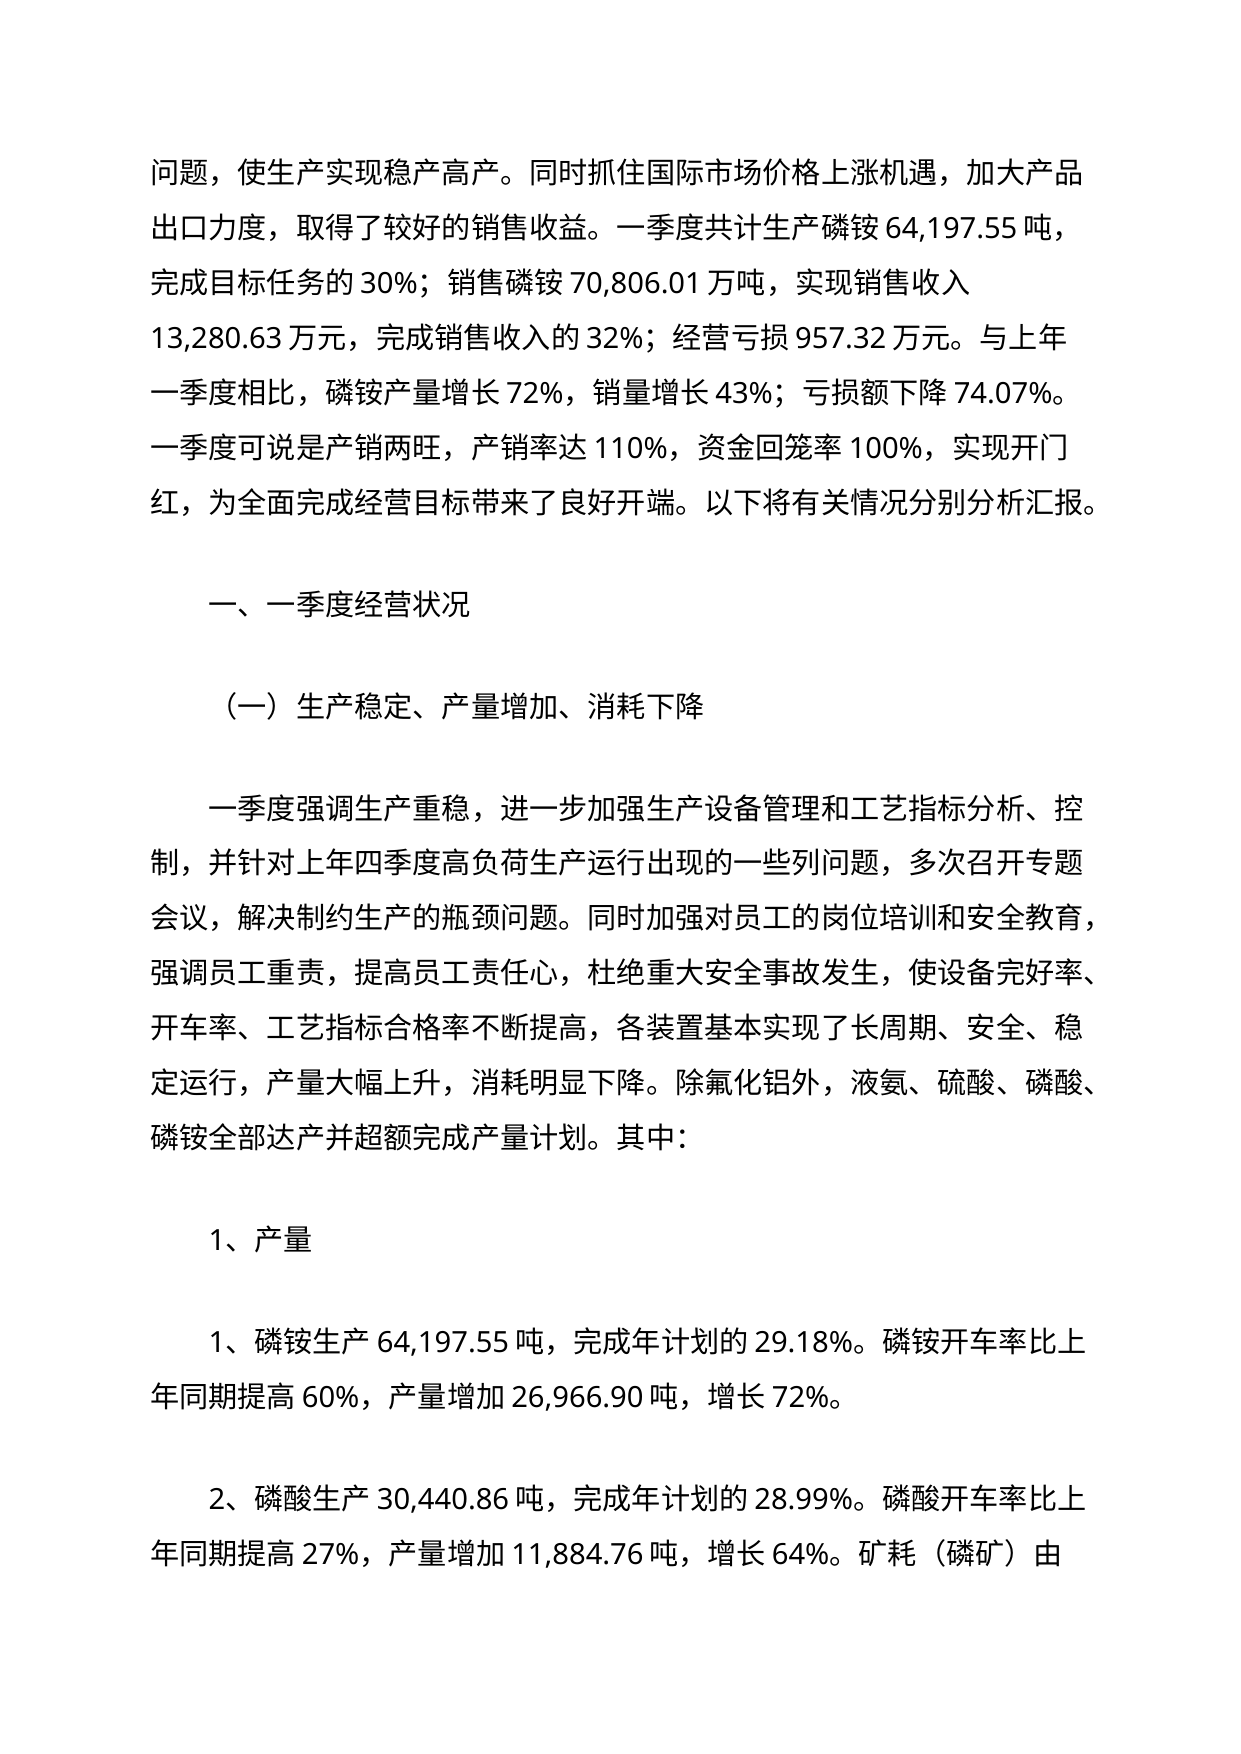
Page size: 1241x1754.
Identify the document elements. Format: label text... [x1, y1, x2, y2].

text （一）生产稳定、产量增加、消耗下降 [150, 683, 1090, 726]
text 一、一季度经营状况 [150, 582, 1090, 624]
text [150, 150, 1090, 522]
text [150, 1475, 1090, 1573]
text 1、磷铵生产64,197.55吨，完成年计划的29.18%。磷铵开车率比上年同期提高60%，产量增加26,966.90吨，增长72%。 [150, 1318, 1090, 1416]
text 1、产量 [150, 1216, 1090, 1259]
text 一季度强调生产重稳，进一步加强生产设备管理和工艺指标分析、控制，并针对上年四季度高负荷生产运行出现的一些列问题，多次召开专题会议，解决制约生产的瓶颈问题。同时加强对员工的岗位培训和安全教育，强调员工重责，提高员工责任心，杜绝重大安全事故发生，使设备完好率、开车率、工艺指标合格率不断提高，各装置基本实现了长周期、安全、稳定运行，产量大幅上升，消耗明显下降。除氟化铝外，液氨、硫酸、磷酸、磷铵全部达产并超额完成产量计划。其中： [150, 785, 1090, 1157]
